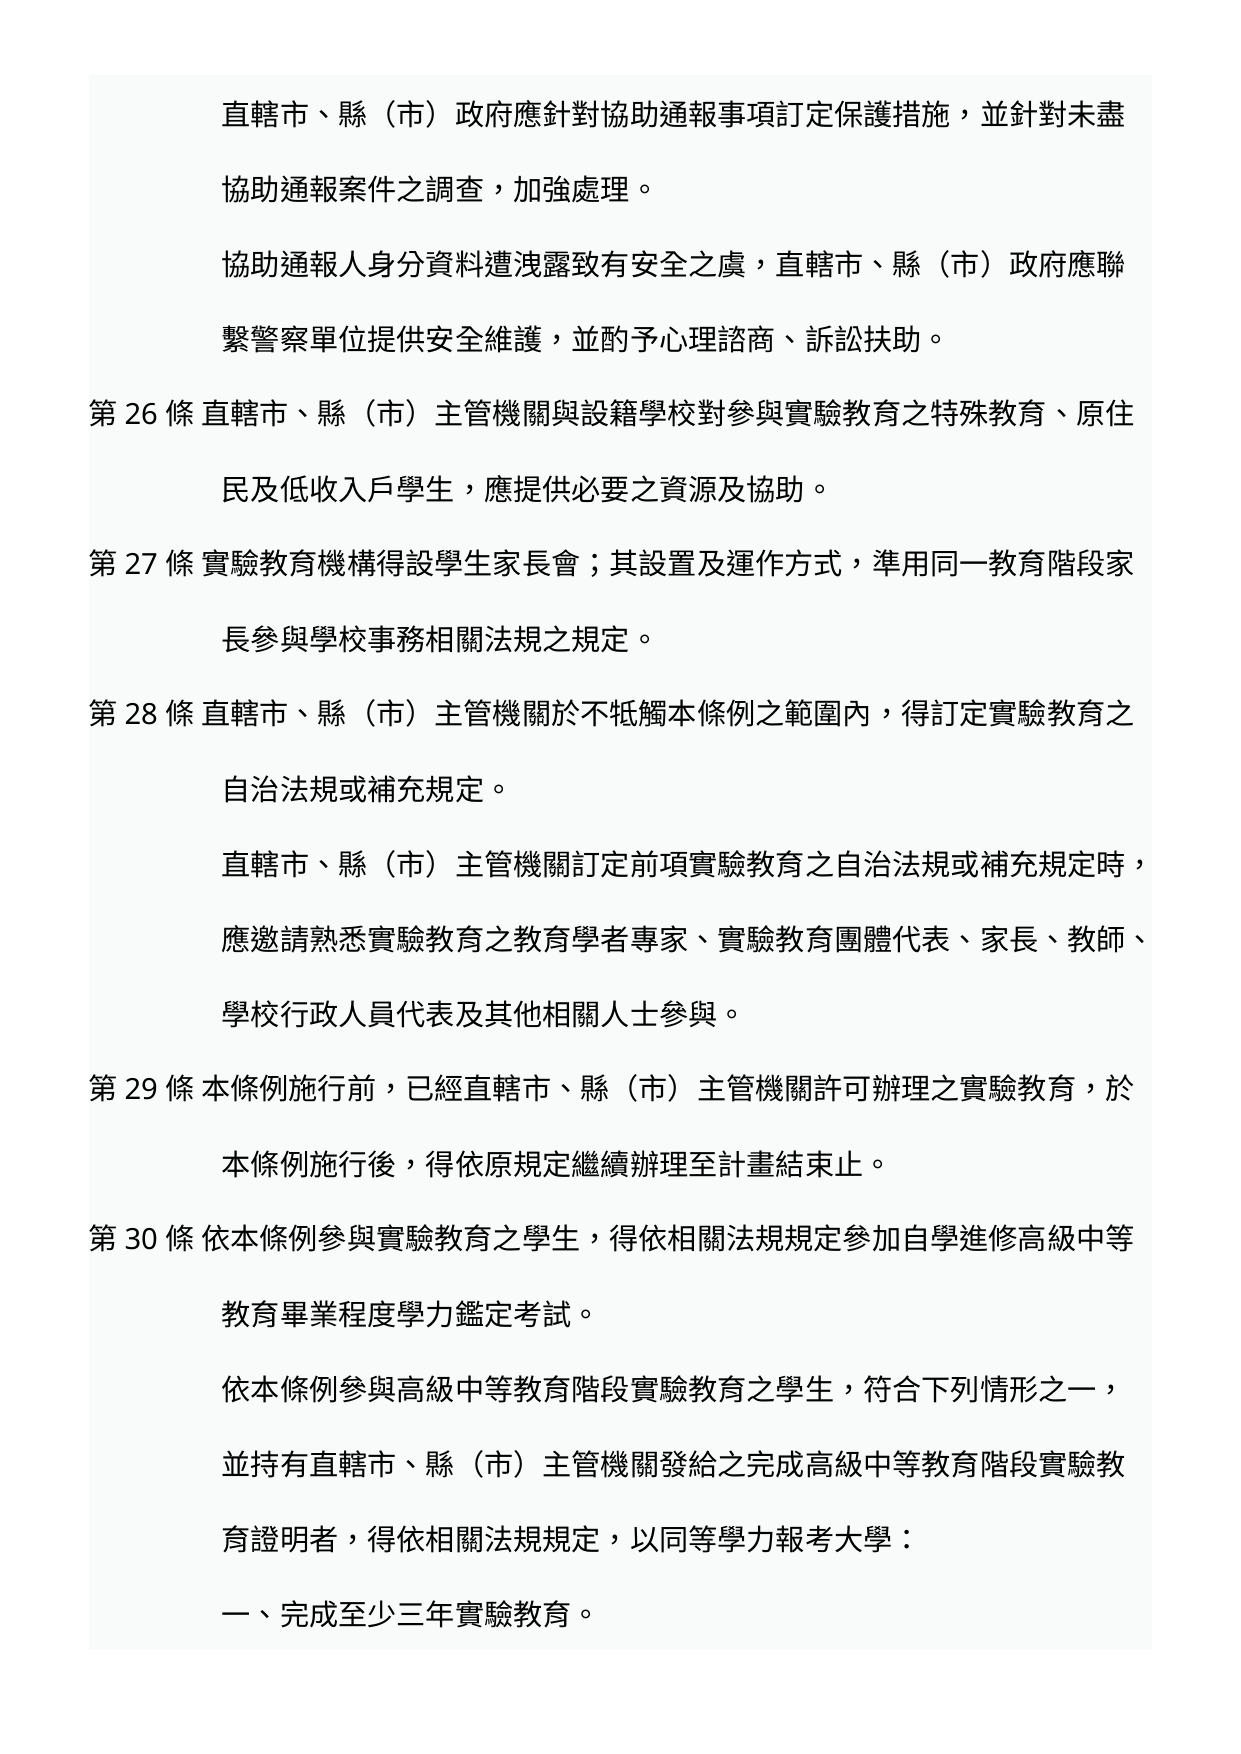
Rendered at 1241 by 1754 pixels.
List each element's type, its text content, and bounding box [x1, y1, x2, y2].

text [89, 1200, 1152, 1650]
text 第 28 條 直轄市、縣（市）主管機關於不牴觸本條例之範圍內，得訂定實驗教育之自治法規或補充規定。 直轄市、縣（市）主管機關訂定前項實驗教育之自治法規或補充規定時，應邀請熟悉實驗教育之教育學者專家、實驗教育團體代表、家長、教師、學校行政人員代表及其他相關人士參與。 [89, 675, 1152, 1050]
text 第 26 條 直轄市、縣（市）主管機關與設籍學校對參與實驗教育之特殊教育、原住民及低收入戶學生，應提供必要之資源及協助。 [89, 375, 1152, 525]
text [89, 75, 1152, 375]
text 第 29 條 本條例施行前，已經直轄市、縣（市）主管機關許可辦理之實驗教育，於本條例施行後，得依原規定繼續辦理至計畫結束止。 [89, 1050, 1152, 1200]
text 第 27 條 實驗教育機構得設學生家長會；其設置及運作方式，準用同一教育階段家長參與學校事務相關法規之規定。 [89, 525, 1152, 675]
